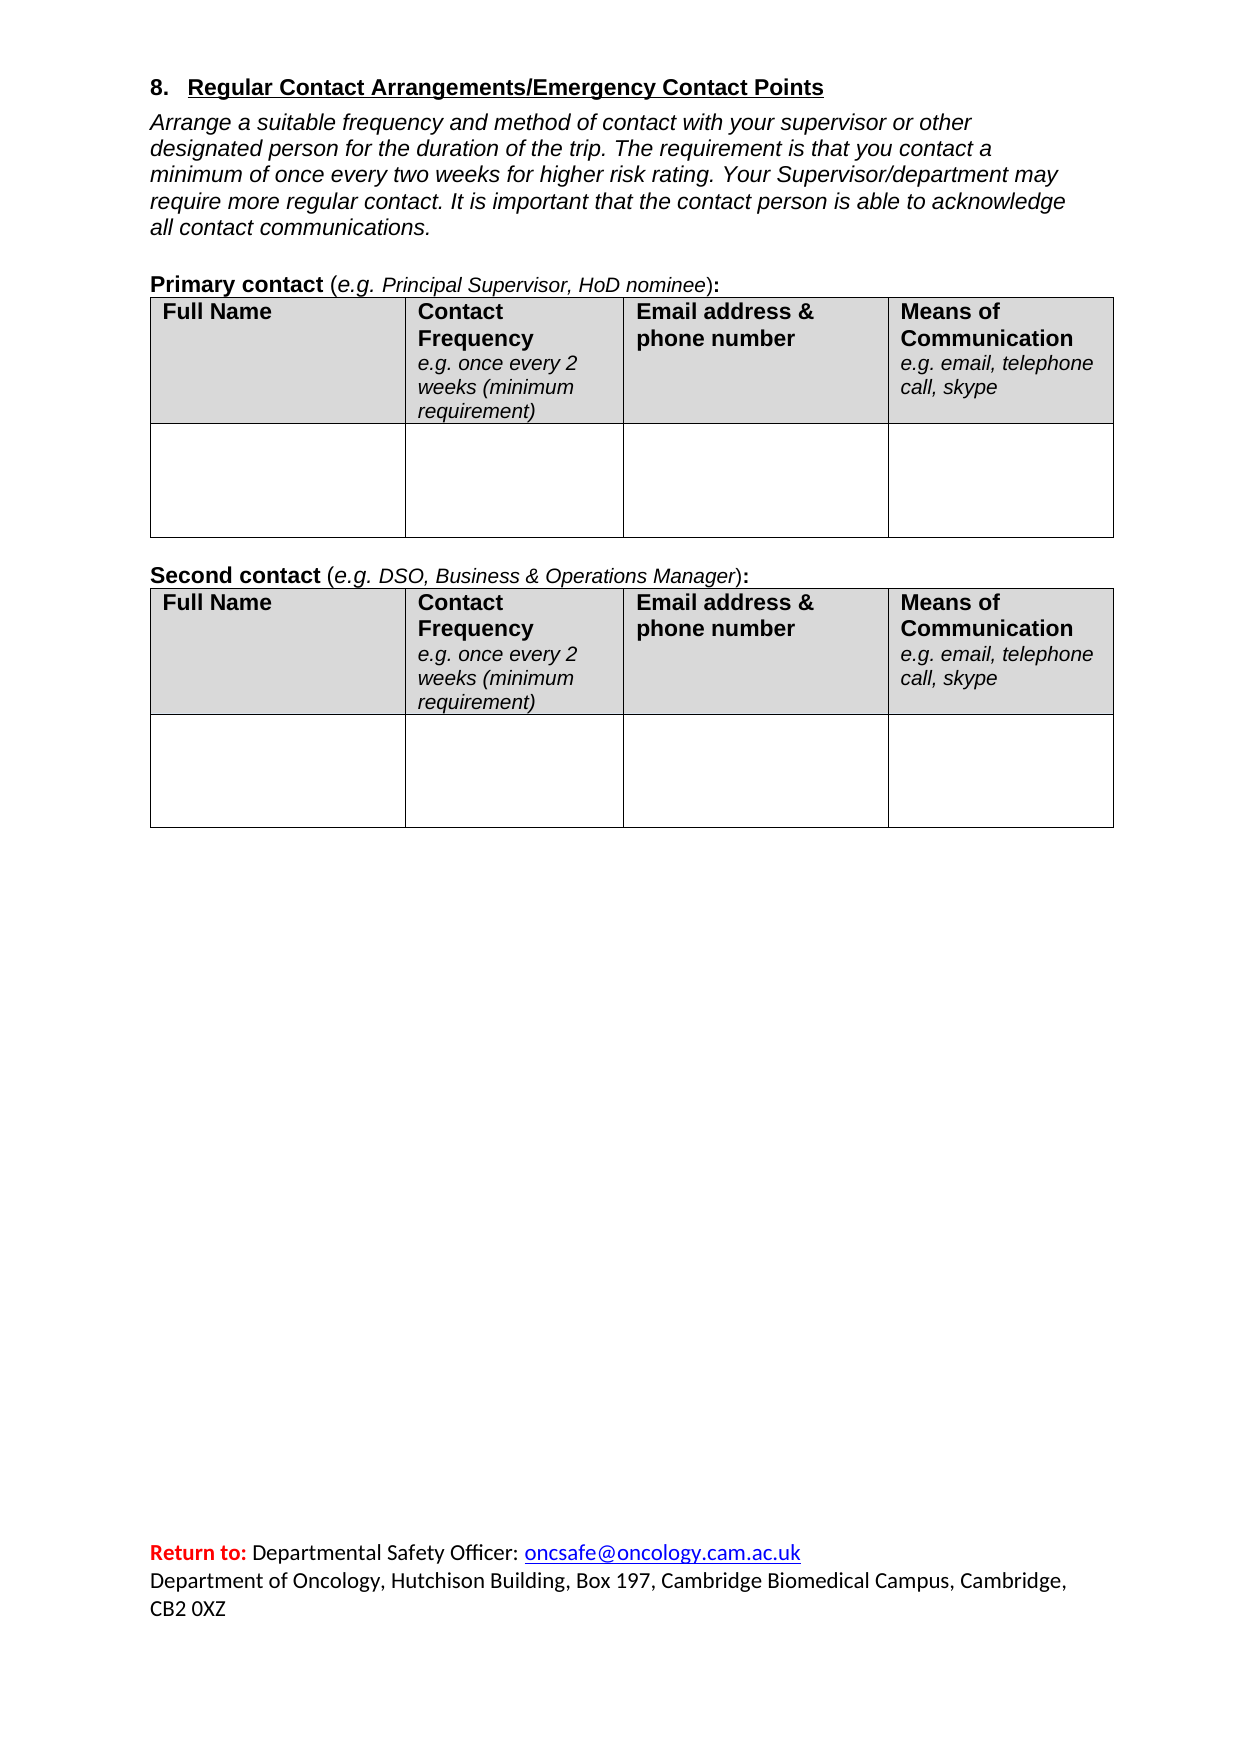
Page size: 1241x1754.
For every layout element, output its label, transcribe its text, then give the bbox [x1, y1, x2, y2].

table_cell [151, 424, 405, 537]
table_cell [406, 715, 623, 827]
table_cell [624, 424, 888, 537]
table_cell [889, 424, 1113, 537]
table_header Full Name [151, 589, 405, 713]
table_cell [406, 424, 623, 537]
table_header Contact Frequency e.g. once every 2 weeks (minimum requirement) [406, 298, 623, 423]
list Regular Contact Arrangements/Emergency Contact Points [150, 74, 1090, 100]
text Second contact (e.g. DSO, Business & Operations Manager): [150, 562, 1090, 588]
table_header Email address & phone number [624, 589, 888, 713]
table_header Means of Communication e.g. email, telephone call, skype [889, 589, 1113, 713]
text Primary contact (e.g. Principal Supervisor, HoD nominee): [150, 271, 1090, 297]
table_cell [889, 715, 1113, 827]
table_cell [624, 715, 888, 827]
text Arrange a suitable frequency and method of contact with your supervisor or other designated person for the duration of the trip. The requirement is that you contact a minimum of once every two weeks for higher risk rating. Your Supervisor/department may require more regular contact. It is important that the contact person is able to acknowledge all contact communications. [150, 108, 1090, 240]
table_header Full Name [151, 298, 405, 423]
table_header Email address & phone number [624, 298, 888, 423]
table_header Means of Communication e.g. email, telephone call, skype [889, 298, 1113, 423]
table_header Contact Frequency e.g. once every 2 weeks (minimum requirement) [406, 589, 623, 713]
table_cell [151, 715, 405, 827]
